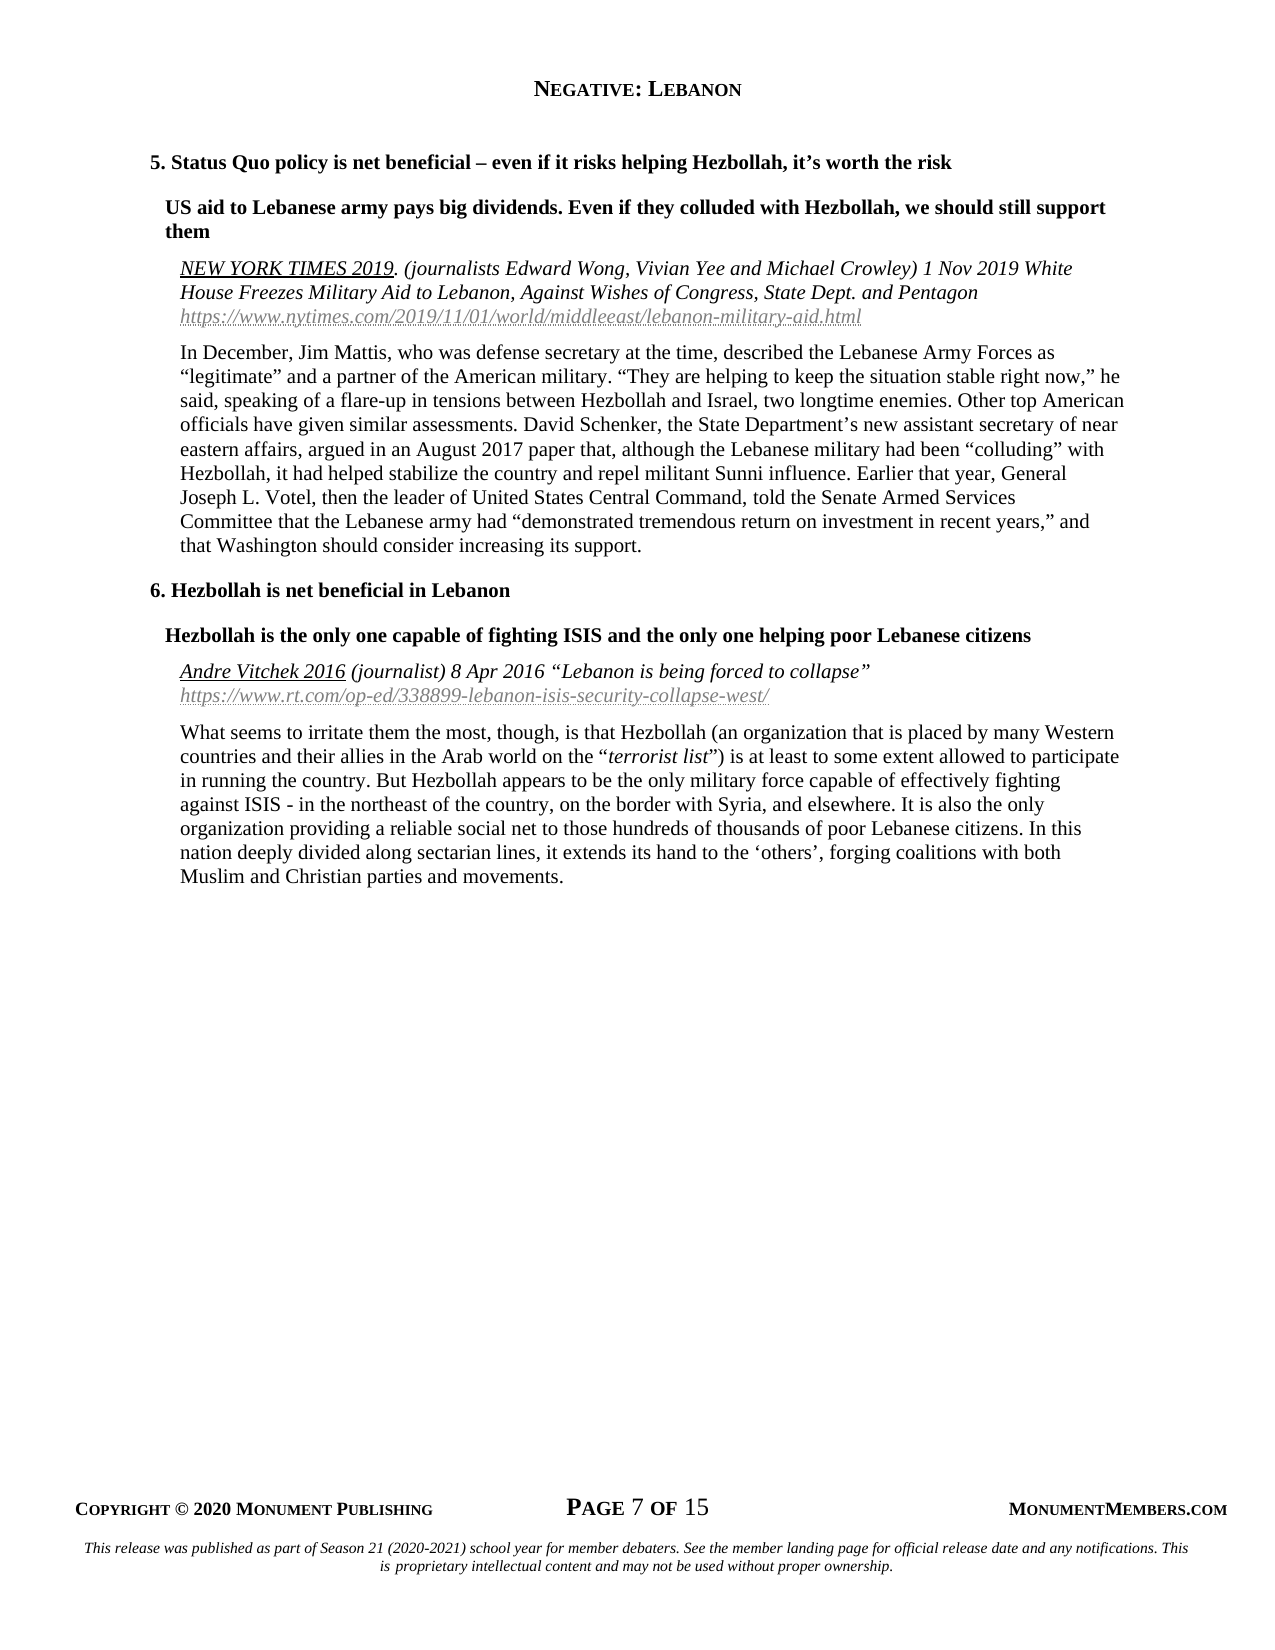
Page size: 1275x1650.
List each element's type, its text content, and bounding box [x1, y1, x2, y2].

text 5. Status Quo policy is net beneficial – even if it risks helping Hezbollah, it’s worth the risk [150, 150, 1125, 174]
text Andre Vitchek 2016 (journalist) 8 Apr 2016 “Lebanon is being forced to collapse” https://www.rt.com/op-ed/338899-lebanon-isis-security-collapse-west/ [180, 659, 1125, 707]
text 6. Hezbollah is net beneficial in Lebanon [150, 578, 1125, 602]
text Hezbollah is the only one capable of fighting ISIS and the only one helping poor Lebanese citizens [165, 622, 1125, 647]
text NEW YORK TIMES 2019. (journalists Edward Wong, Vivian Yee and Michael Crowley) 1 Nov 2019 White House Freezes Military Aid to Lebanon, Against Wishes of Congress, State Dept. and Pentagon https://www.nytimes.com/2019/11/01/world/middleeast/lebanon-military-aid.html [180, 256, 1125, 328]
text US aid to Lebanese army pays big dividends. Even if they colluded with Hezbollah, we should still support them [165, 195, 1125, 243]
text What seems to irritate them the most, though, is that Hezbollah (an organization that is placed by many Western countries and their allies in the Arab world on the “terrorist list”) is at least to some extent allowed to participate in running the country. But Hezbollah appears to be the only military force capable of effectively fighting against ISIS - in the northeast of the country, on the border with Syria, and elsewhere. It is also the only organization providing a reliable social net to those hundreds of thousands of poor Lebanese citizens. In this nation deeply divided along sectarian lines, it extends its hand to the ‘others’, forging coalitions with both Muslim and Christian parties and movements. [180, 720, 1125, 888]
text In December, Jim Mattis, who was defense secretary at the time, described the Lebanese Army Forces as “legitimate” and a partner of the American military. “They are helping to keep the situation stable right now,” he said, speaking of a flare-up in tensions between Hezbollah and Israel, two longtime enemies. Other top American officials have given similar assessments. David Schenker, the State Department’s new assistant secretary of near eastern affairs, argued in an August 2017 paper that, although the Lebanese military had been “colluding” with Hezbollah, it had helped stabilize the country and repel militant Sunni influence. Earlier that year, General Joseph L. Votel, then the leader of United States Central Command, told the Senate Armed Services Committee that the Lebanese army had “demonstrated tremendous return on investment in recent years,” and that Washington should consider increasing its support. [180, 340, 1125, 557]
